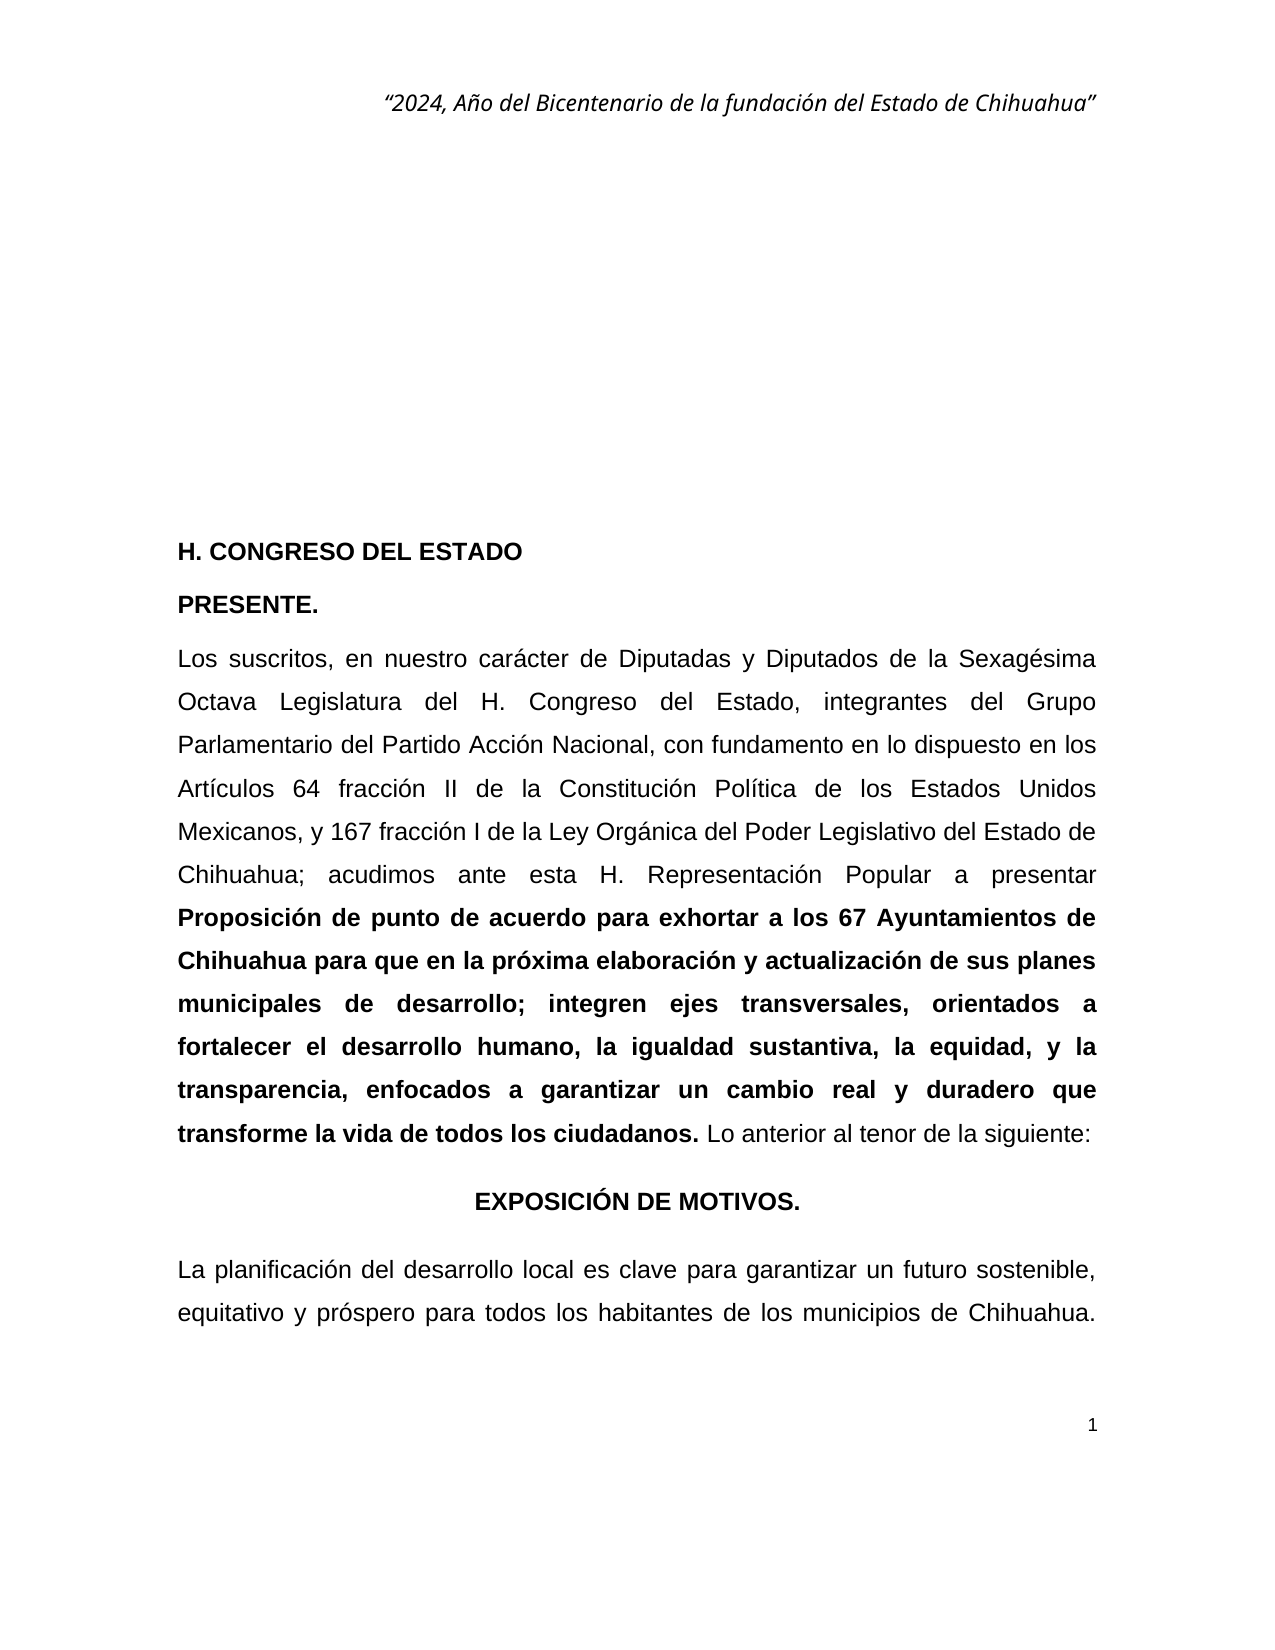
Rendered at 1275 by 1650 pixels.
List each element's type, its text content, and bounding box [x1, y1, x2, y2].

text La planificación del desarrollo local es clave para garantizar un futuro sostenible, equitativo y próspero para todos los habitantes de los municipios de Chihuahua. En un contexto global cada vez más interconectado, los retos locales exigen respuestas que integren un enfoque transversal, es decir, que aborden diversas dimensiones de manera simultánea, potenciando el impacto de las políticas públicas. [177, 1255, 1098, 1327]
text H. CONGRESO DEL ESTADO [177, 537, 1098, 565]
text PRESENTE. [177, 590, 1098, 619]
text EXPOSICIÓN DE MOTIVOS. [177, 1187, 1098, 1215]
text Los suscritos, en nuestro carácter de Diputadas y Diputados de la Sexagésima Octava Legislatura del H. Congreso del Estado, integrantes del Grupo Parlamentario del Partido Acción Nacional, con fundamento en lo dispuesto en los Artículos 64 fracción II de la Constitución Política de los Estados Unidos Mexicanos, y 167 fracción I de la Ley Orgánica del Poder Legislativo del Estado de Chihuahua; acudimos ante esta H. Representación Popular a presentar Proposición de punto de acuerdo para exhortar a los 67 Ayuntamientos de Chihuahua para que en la próxima elaboración y actualización de sus planes municipales de desarrollo; integren ejes transversales, orientados a fortalecer el desarrollo humano, la igualdad sustantiva, la equidad, y la transparencia, enfocados a garantizar un cambio real y duradero que transforme la vida de todos los ciudadanos. Lo anterior al tenor de la siguiente: [177, 644, 1098, 1147]
